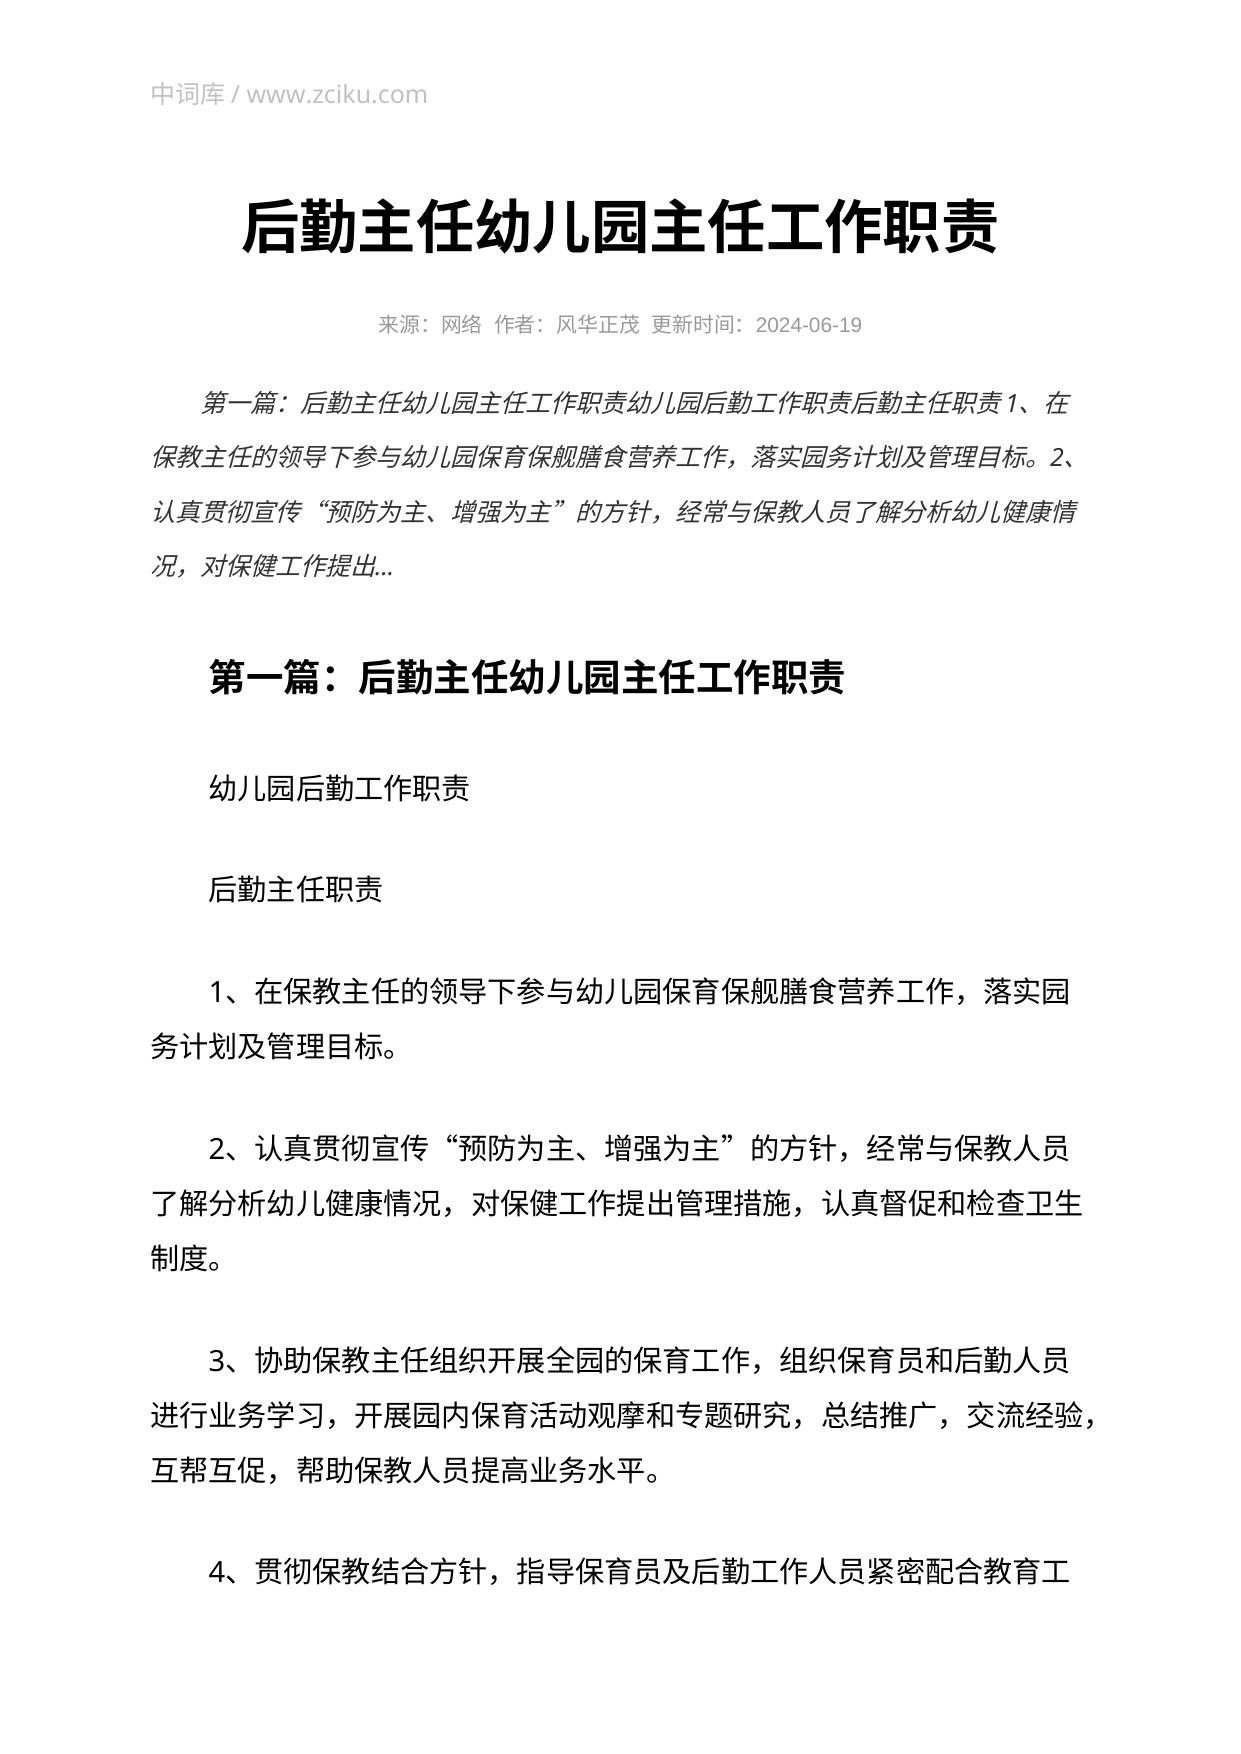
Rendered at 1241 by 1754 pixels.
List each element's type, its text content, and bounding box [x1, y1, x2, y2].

text 第一篇：后勤主任幼儿园主任工作职责幼儿园后勤工作职责后勤主任职责1、在保教主任的领导下参与幼儿园保育保舰膳食营养工作，落实园务计划及管理目标。2、认真贯彻宣传“预防为主、增强为主”的方针，经常与保教人员了解分析幼儿健康情况，对保健工作提出... [150, 383, 1090, 583]
text 幼儿园后勤工作职责 [150, 765, 1090, 807]
text 2、认真贯彻宣传“预防为主、增强为主”的方针，经常与保教人员了解分析幼儿健康情况，对保健工作提出管理措施，认真督促和检查卫生制度。 [150, 1126, 1090, 1278]
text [150, 1549, 1090, 1591]
text 来源：网络 作者：风华正茂 更新时间：2024-06-19 [150, 313, 1090, 337]
text 3、协助保教主任组织开展全园的保育工作，组织保育员和后勤人员进行业务学习，开展园内保育活动观摩和专题研究，总结推广，交流经验，互帮互促，帮助保教人员提高业务水平。 [150, 1337, 1090, 1489]
text 第一篇：后勤主任幼儿园主任工作职责 [150, 648, 1090, 702]
text 后勤主任职责 [150, 867, 1090, 909]
text 1、在保教主任的领导下参与幼儿园保育保舰膳食营养工作，落实园务计划及管理目标。 [150, 969, 1090, 1066]
subtitle 后勤主任幼儿园主任工作职责 [150, 181, 1090, 266]
